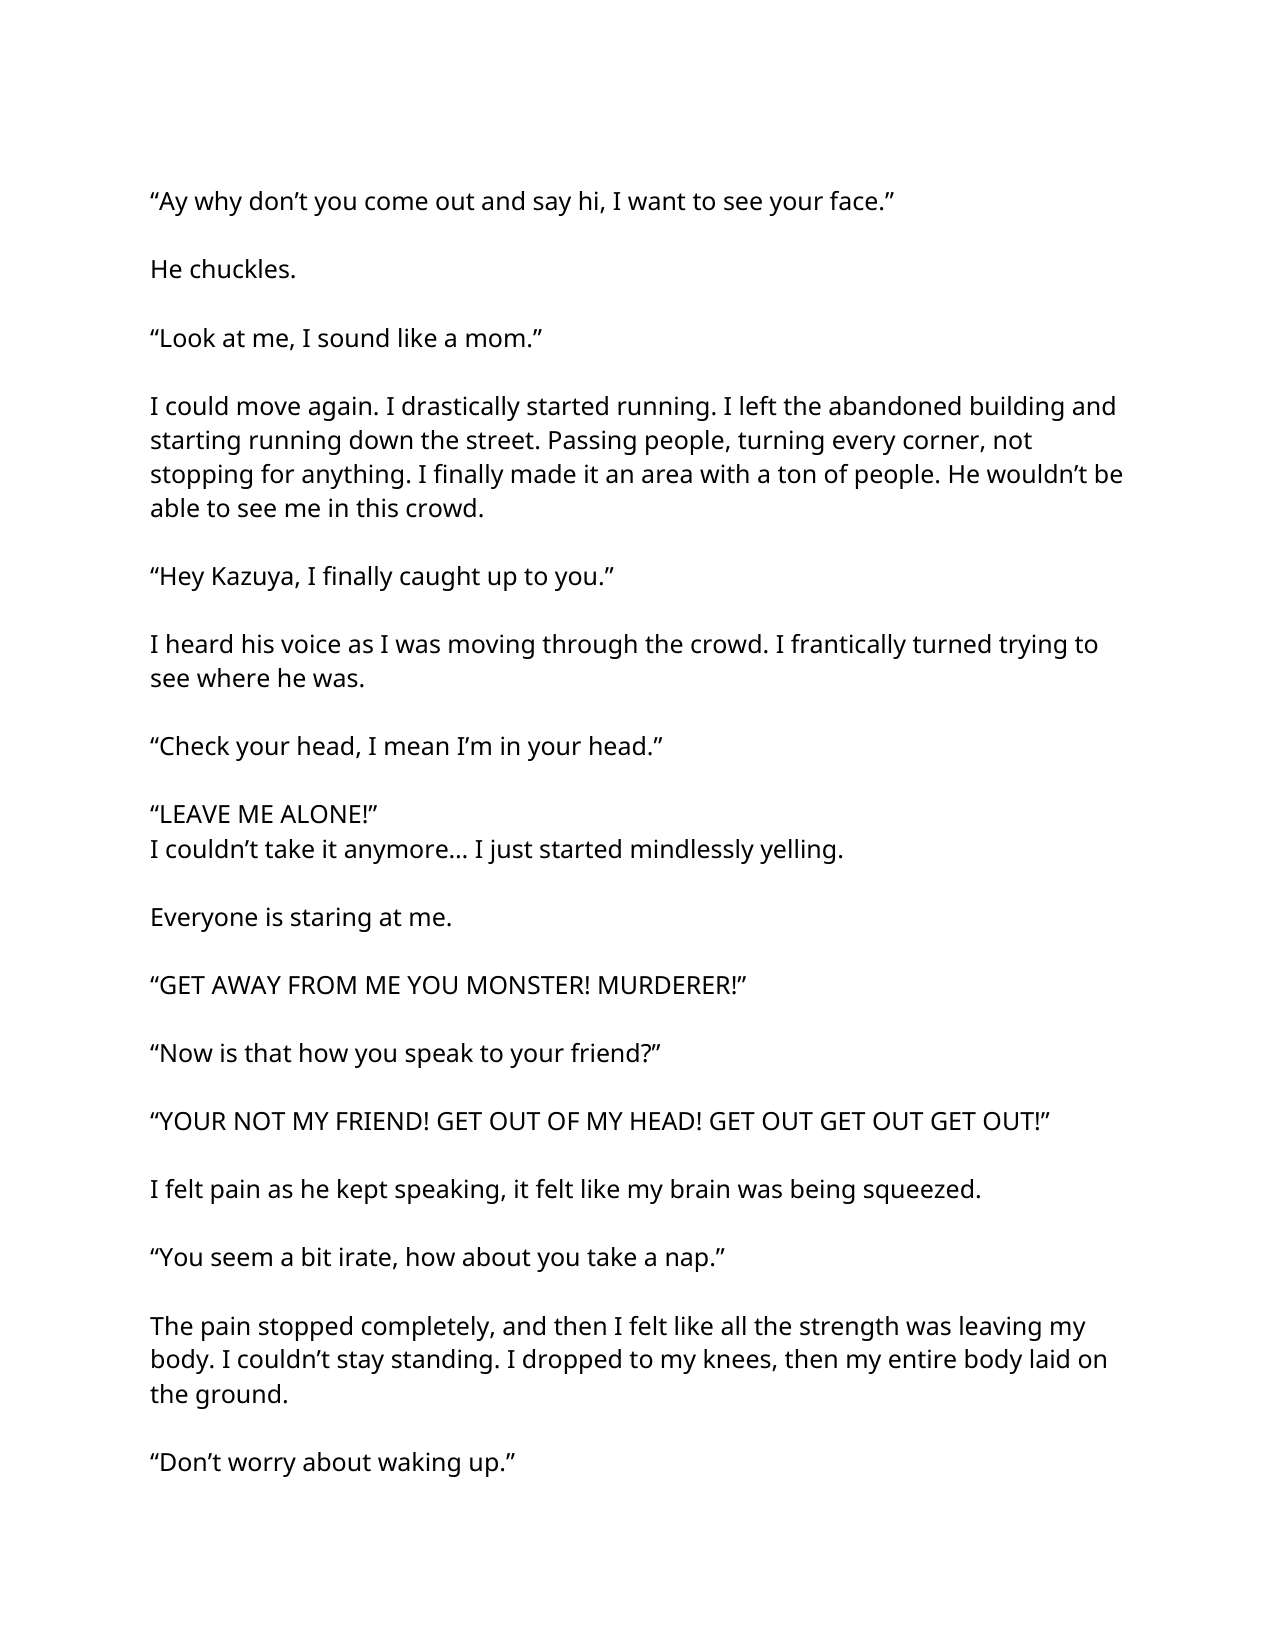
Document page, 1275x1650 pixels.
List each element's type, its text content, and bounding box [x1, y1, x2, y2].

text “LEAVE ME ALONE!” [150, 797, 1125, 831]
text “Don’t worry about waking up.” [150, 1444, 1125, 1478]
text “GET AWAY FROM ME YOU MONSTER! MURDERER!” [150, 967, 1125, 1002]
text “Hey Kazuya, I finally caught up to you.” [150, 559, 1125, 593]
text “YOUR NOT MY FRIEND! GET OUT OF MY HEAD! GET OUT GET OUT GET OUT!” [150, 1104, 1125, 1138]
text I could move again. I drastically started running. I left the abandoned building and starting running down the street. Passing people, turning every corner, not stopping for anything. I finally made it an area with a ton of people. He wouldn’t be able to see me in this crowd. [150, 388, 1125, 525]
text I felt pain as he kept speaking, it felt like my brain was being squeezed. [150, 1172, 1125, 1206]
text The pain stopped completely, and then I felt like all the strength was leaving my body. I couldn’t stay standing. I dropped to my knees, then my entire body laid on the ground. [150, 1308, 1125, 1410]
text He chuckles. [150, 252, 1125, 286]
text “You seem a bit irate, how about you take a nap.” [150, 1240, 1125, 1274]
text “Look at me, I sound like a mom.” [150, 320, 1125, 354]
text Everyone is staring at me. [150, 899, 1125, 933]
text “Check your head, I mean I’m in your head.” [150, 729, 1125, 763]
text I couldn’t take it anymore… I just started mindlessly yelling. [150, 831, 1125, 865]
text “Now is that how you speak to your friend?” [150, 1036, 1125, 1070]
text I heard his voice as I was moving through the crowd. I frantically turned trying to see where he was. [150, 627, 1125, 695]
text “Ay why don’t you come out and say hi, I want to see your face.” [150, 184, 1125, 218]
